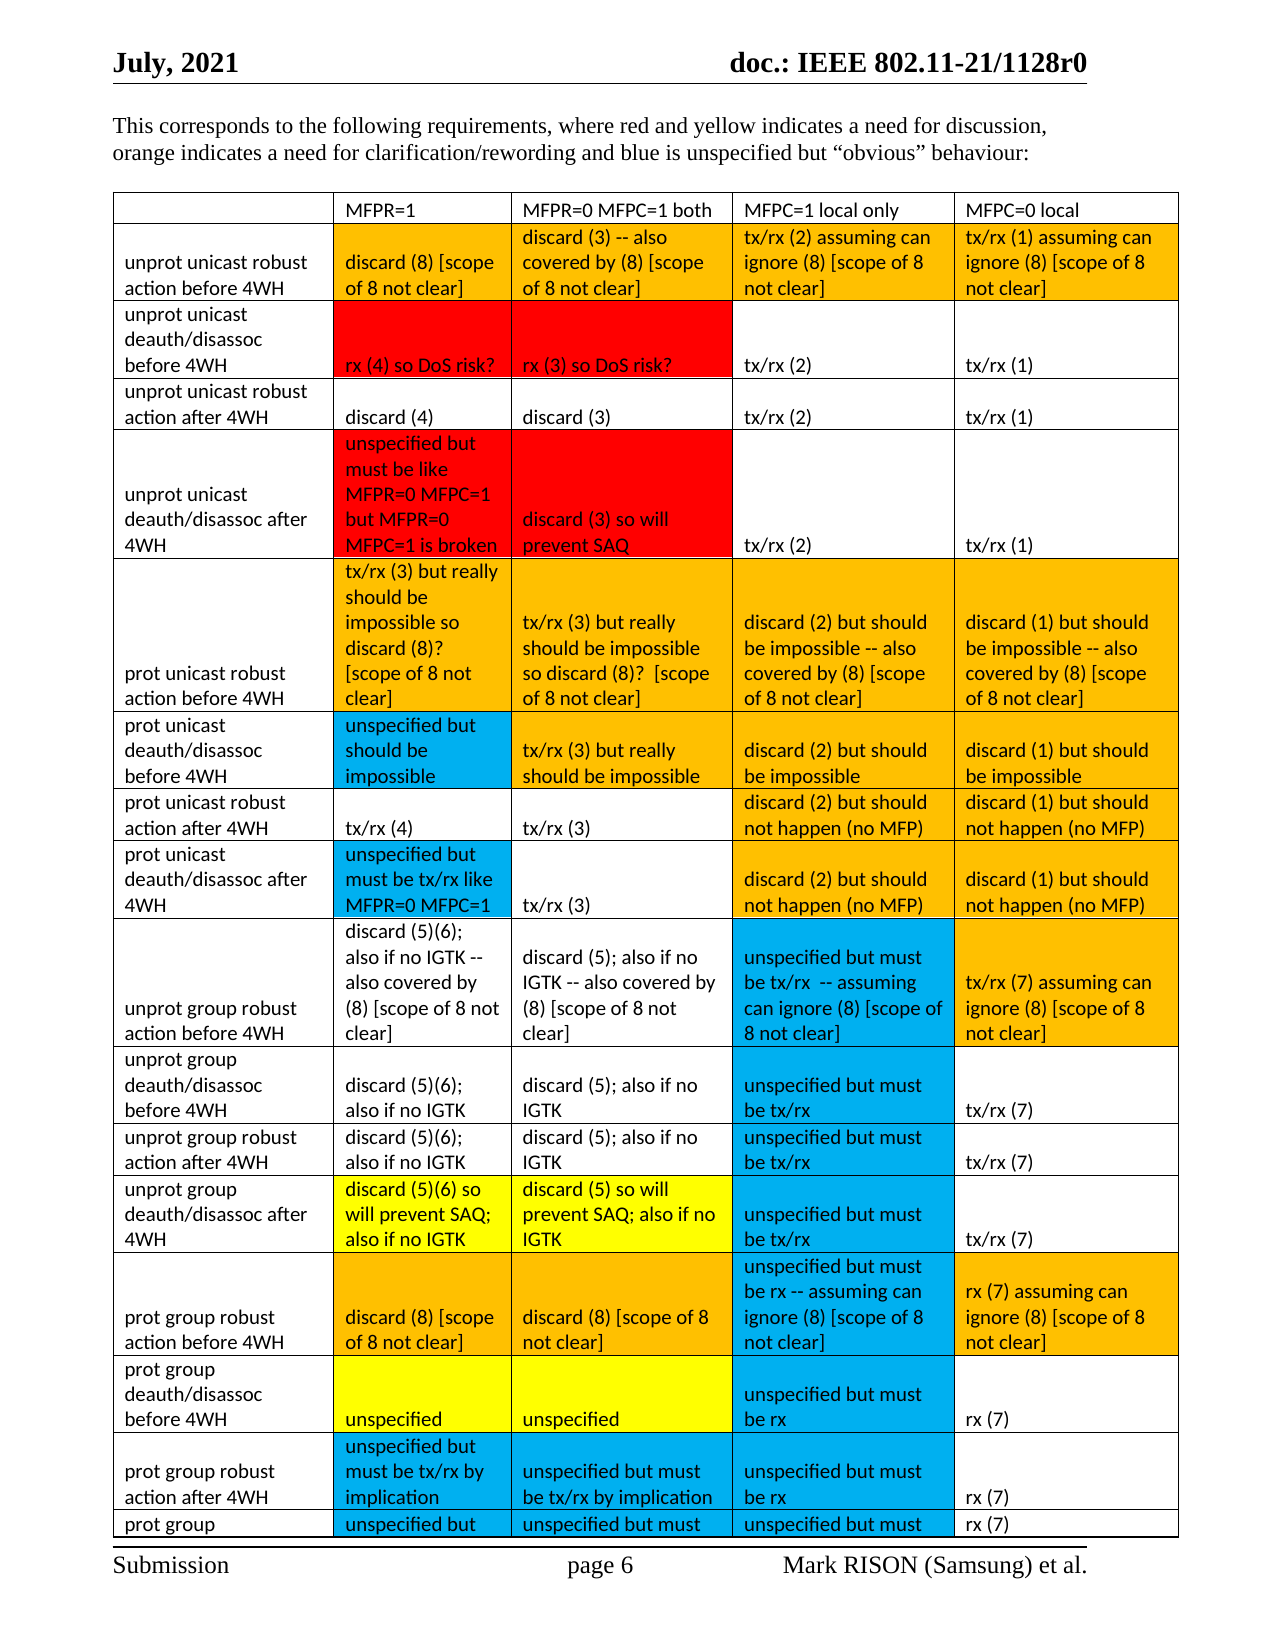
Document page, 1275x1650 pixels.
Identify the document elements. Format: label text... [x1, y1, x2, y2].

table_cell unspecified but must be like MFPR=0 MFPC=1 but MFPR=0 MFPC=1 is broken [334, 430, 511, 557]
table_cell discard (1) but should not happen (no MFP) [955, 789, 1178, 840]
table_cell unprot group deauth/disassoc after 4WH [114, 1176, 333, 1252]
table_cell tx/rx (7) [955, 1047, 1178, 1123]
table_cell rx (7) assuming can ignore (8) [scope of 8 not clear] [955, 1253, 1178, 1355]
table_cell unspecified but must be tx/rx [733, 1176, 954, 1252]
table_cell prot unicast robust action after 4WH [114, 789, 333, 840]
table_header [114, 193, 333, 223]
table_cell tx/rx (2) assuming can ignore (8) [scope of 8 not clear] [733, 224, 954, 300]
table_cell discard (4) [334, 379, 511, 429]
table_cell discard (2) but should not happen (no MFP) [733, 841, 954, 917]
table_cell discard (2) but should be impossible -- also covered by (8) [scope of 8 not clear] [733, 559, 954, 711]
table_cell unprot group robust action after 4WH [114, 1124, 333, 1175]
table_cell discard (2) but should not happen (no MFP) [733, 789, 954, 840]
table_cell discard (2) but should be impossible [733, 712, 954, 788]
table_cell rx (4) so DoS risk? [334, 301, 511, 377]
table_cell rx (7) [955, 1356, 1178, 1432]
table_cell unprot unicast deauth/disassoc before 4WH [114, 301, 333, 377]
table_cell prot unicast deauth/disassoc after 4WH [114, 841, 333, 917]
table_cell discard (3) [512, 379, 732, 429]
table_cell rx (3) so DoS risk? [512, 301, 732, 377]
table_cell unspecified but must be tx/rx by implication [334, 1510, 511, 1536]
table_header MFPR=1 [334, 193, 511, 223]
table_cell unprot group deauth/disassoc before 4WH [114, 1047, 333, 1123]
table_cell discard (3) -- also covered by (8) [scope of 8 not clear] [512, 224, 732, 300]
table_cell rx (7) [955, 1510, 1178, 1536]
table_cell discard (1) but should be impossible -- also covered by (8) [scope of 8 not clear] [955, 559, 1178, 711]
table_cell unspecified but must be tx/rx by implication [512, 1433, 732, 1509]
table_cell discard (5); also if no IGTK -- also covered by (8) [scope of 8 not clear] [512, 919, 732, 1046]
table_cell unspecified but must be rx -- assuming can ignore (8) [scope of 8 not clear] [733, 1253, 954, 1355]
table_cell discard (8) [scope of 8 not clear] [512, 1253, 732, 1355]
table_cell tx/rx (1) [955, 379, 1178, 429]
table_cell discard (1) but should not happen (no MFP) [955, 841, 1178, 917]
table_cell tx/rx (1) assuming can ignore (8) [scope of 8 not clear] [955, 224, 1178, 300]
table_header MFPC=0 local [955, 193, 1178, 223]
table_cell tx/rx (7) [955, 1176, 1178, 1252]
text This corresponds to the following requirements, where red and yellow indicates a need for discussion, orange indicates a need for clarification/rewording and blue is unspecified but “obvious” behaviour: [112, 112, 1087, 165]
table_cell discard (5); also if no IGTK [512, 1124, 732, 1175]
table_cell prot group robust action before 4WH [114, 1253, 333, 1355]
table_cell unspecified but must be rx [733, 1510, 954, 1536]
table_cell discard (3) so will prevent SAQ [512, 430, 732, 557]
table_cell tx/rx (7) assuming can ignore (8) [scope of 8 not clear] [955, 919, 1178, 1046]
table_cell unspecified but must be rx [733, 1433, 954, 1509]
table_cell unprot unicast robust action after 4WH [114, 379, 333, 429]
table_cell unspecified but must be tx/rx by implication [512, 1510, 732, 1536]
table_cell discard (5)(6); also if no IGTK [334, 1047, 511, 1123]
table_cell discard (5)(6) so will prevent SAQ; also if no IGTK [334, 1176, 511, 1252]
table_cell unspecified but must be tx/rx by implication [334, 1433, 511, 1509]
table_cell unprot unicast deauth/disassoc after 4WH [114, 430, 333, 557]
table_cell unspecified but must be tx/rx like MFPR=0 MFPC=1 [334, 841, 511, 917]
table_cell prot group deauth/disassoc after 4WH [114, 1510, 333, 1536]
table_cell unspecified but must be tx/rx [733, 1124, 954, 1175]
table_cell unspecified but must be tx/rx -- assuming can ignore (8) [scope of 8 not clear] [733, 919, 954, 1046]
table_cell discard (8) [scope of 8 not clear] [334, 224, 511, 300]
table_cell tx/rx (3) but really should be impossible so discard (8)? [scope of 8 not clear] [512, 559, 732, 711]
table_cell tx/rx (4) [334, 789, 511, 840]
table_cell tx/rx (3) [512, 841, 732, 917]
table_cell unprot group robust action before 4WH [114, 919, 333, 1046]
table_cell discard (5); also if no IGTK [512, 1047, 732, 1123]
table_cell tx/rx (2) [733, 301, 954, 377]
table_cell unspecified [512, 1356, 732, 1432]
table_header MFPC=1 local only [733, 193, 954, 223]
table_header MFPR=0 MFPC=1 both [512, 193, 732, 223]
table_cell prot unicast deauth/disassoc before 4WH [114, 712, 333, 788]
table_cell tx/rx (1) [955, 301, 1178, 377]
table_cell prot unicast robust action before 4WH [114, 559, 333, 711]
table_cell discard (1) but should be impossible [955, 712, 1178, 788]
table_cell prot group deauth/disassoc before 4WH [114, 1356, 333, 1432]
table_cell prot group robust action after 4WH [114, 1433, 333, 1509]
table_cell unspecified [334, 1356, 511, 1432]
table_cell unspecified but must be tx/rx [733, 1047, 954, 1123]
table_cell tx/rx (3) [512, 789, 732, 840]
table_cell tx/rx (3) but really should be impossible so discard (8)? [scope of 8 not clear] [334, 559, 511, 711]
table_cell discard (5)(6); also if no IGTK [334, 1124, 511, 1175]
table_cell discard (5)(6); also if no IGTK -- also covered by (8) [scope of 8 not clear] [334, 919, 511, 1046]
table_cell tx/rx (2) [733, 379, 954, 429]
table_cell unprot unicast robust action before 4WH [114, 224, 333, 300]
table_cell unspecified but must be rx [733, 1356, 954, 1432]
table_cell tx/rx (2) [733, 430, 954, 557]
table_cell tx/rx (7) [955, 1124, 1178, 1175]
table_cell discard (8) [scope of 8 not clear] [334, 1253, 511, 1355]
table_cell tx/rx (1) [955, 430, 1178, 557]
table_cell discard (5) so will prevent SAQ; also if no IGTK [512, 1176, 732, 1252]
table_cell rx (7) [955, 1433, 1178, 1509]
table_cell unspecified but should be impossible [334, 712, 511, 788]
table_cell tx/rx (3) but really should be impossible [512, 712, 732, 788]
